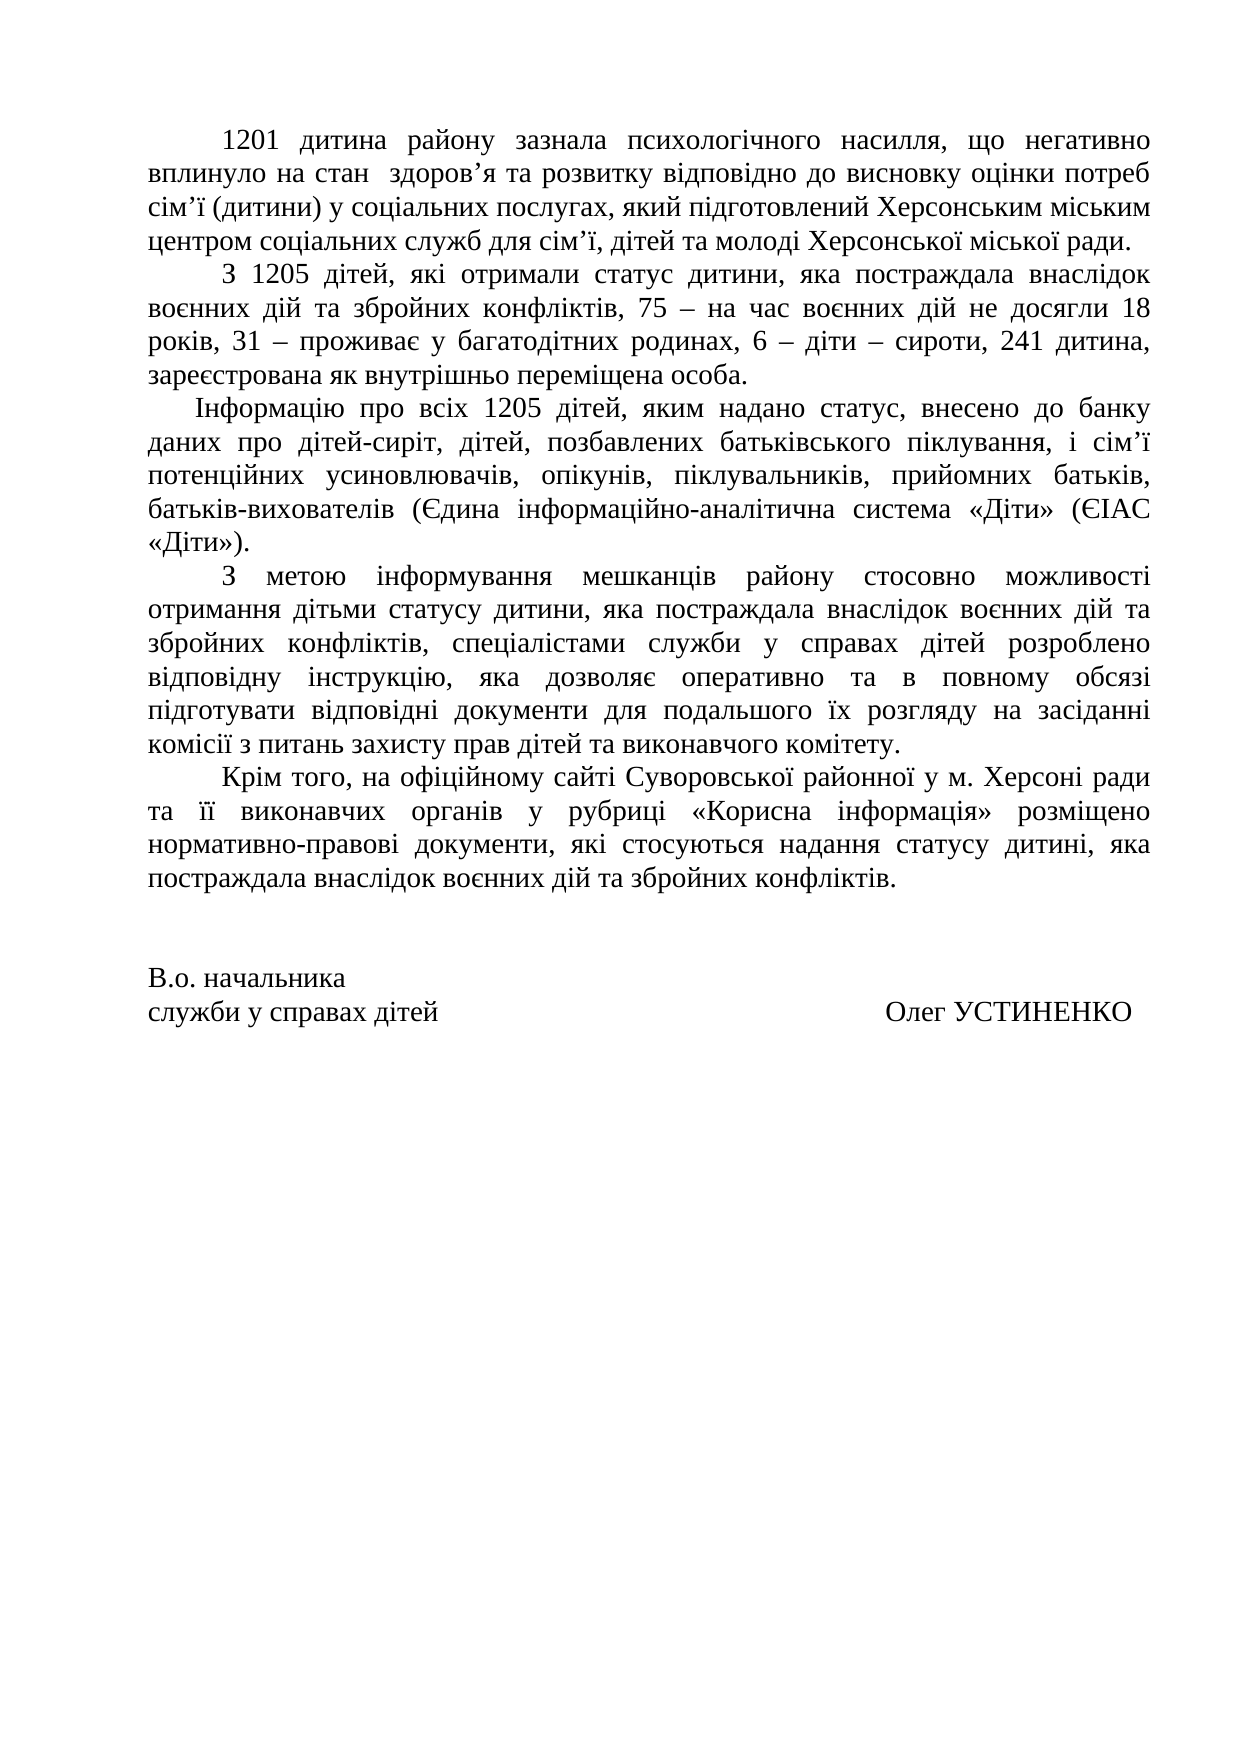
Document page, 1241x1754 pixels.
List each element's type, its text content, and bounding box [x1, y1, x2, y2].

text Інформацію про всіх 1205 дітей, яким надано статус, внесено до банку даних про дітей-сиріт, дітей, позбавлених батьківського піклування, і сім’ї потенційних усиновлювачів, опікунів, піклувальників, прийомних батьків, батьків-вихователів (Єдина інформаційно-аналітична система «Діти» (ЄІАС «Діти»). [148, 390, 1152, 558]
text служби у справах дітей Олег УСТИНЕНКО [148, 994, 1152, 1028]
text З метою інформування мешканців району стосовно можливості отримання дітьми статусу дитини, яка постраждала внаслідок воєнних дій та збройних конфліктів, спеціалістами служби у справах дітей розроблено відповідну інструкцію, яка дозволяє оперативно та в повному обсязі підготувати відповідні документи для подальшого їх розгляду на засіданні комісії з питань захисту прав дітей та виконавчого комітету. [148, 558, 1152, 759]
text З 1205 дітей, які отримали статус дитини, яка постраждала внаслідок воєнних дій та збройних конфліктів, 75 – на час воєнних дій не досягли 18 років, 31 – проживає у багатодітних родинах, 6 – діти – сироти, 241 дитина, зареєстрована як внутрішньо переміщена особа. [148, 256, 1152, 390]
text В.о. начальника [148, 961, 1152, 994]
text Крім того, на офіційному сайті Суворовської районної у м. Херсоні ради та її виконавчих органів у рубриці «Корисна інформація» розміщено нормативно-правові документи, які стосуються надання статусу дитині, яка постраждала внаслідок воєнних дій та збройних конфліктів. [148, 759, 1152, 893]
text 1201 дитина району зазнала психологічного насилля, що негативно вплинуло на стан здоров’я та розвитку відповідно до висновку оцінки потреб сім’ї (дитини) у соціальних послугах, який підготовлений Херсонським міським центром соціальних служб для сім’ї, дітей та молоді Херсонської міської ради. [148, 122, 1152, 256]
